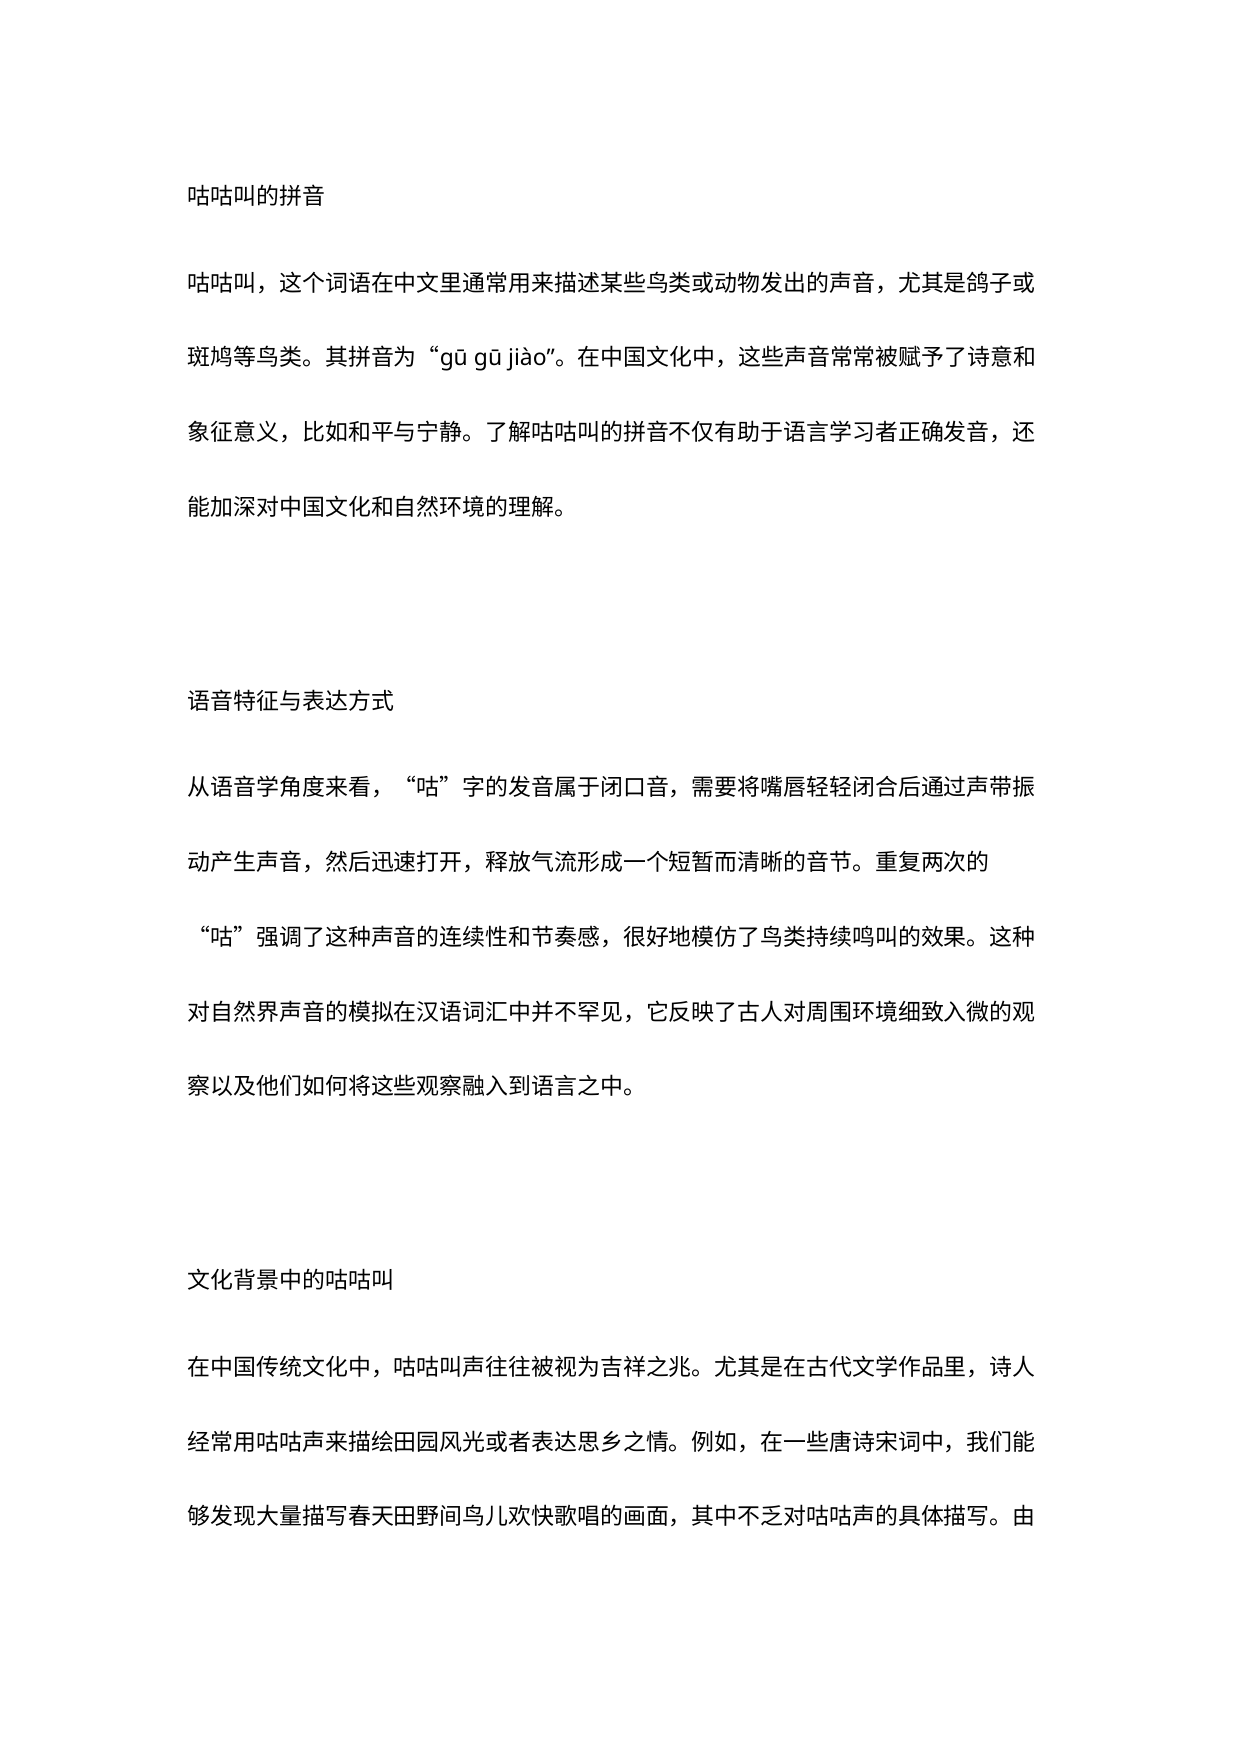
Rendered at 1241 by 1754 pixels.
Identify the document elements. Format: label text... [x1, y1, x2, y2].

text 从语音学角度来看，“咕”字的发音属于闭口音，需要将嘴唇轻轻闭合后通过声带振动产生声音，然后迅速打开，释放气流形成一个短暂而清晰的音节。重复两次的“咕”强调了这种声音的连续性和节奏感，很好地模仿了鸟类持续鸣叫的效果。这种对自然界声音的模拟在汉语词汇中并不罕见，它反映了古人对周围环境细致入微的观察以及他们如何将这些观察融入到语言之中。 [187, 753, 1053, 1117]
text 咕咕叫的拼音 [187, 162, 1053, 227]
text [187, 1333, 1053, 1547]
text 语音特征与表达方式 [187, 667, 1053, 732]
text 文化背景中的咕咕叫 [187, 1246, 1053, 1311]
text 咕咕叫，这个词语在中文里通常用来描述某些鸟类或动物发出的声音，尤其是鸽子或斑鸠等鸟类。其拼音为“gū gū jiào”。在中国文化中，这些声音常常被赋予了诗意和象征意义，比如和平与宁静。了解咕咕叫的拼音不仅有助于语言学习者正确发音，还能加深对中国文化和自然环境的理解。 [187, 248, 1053, 538]
